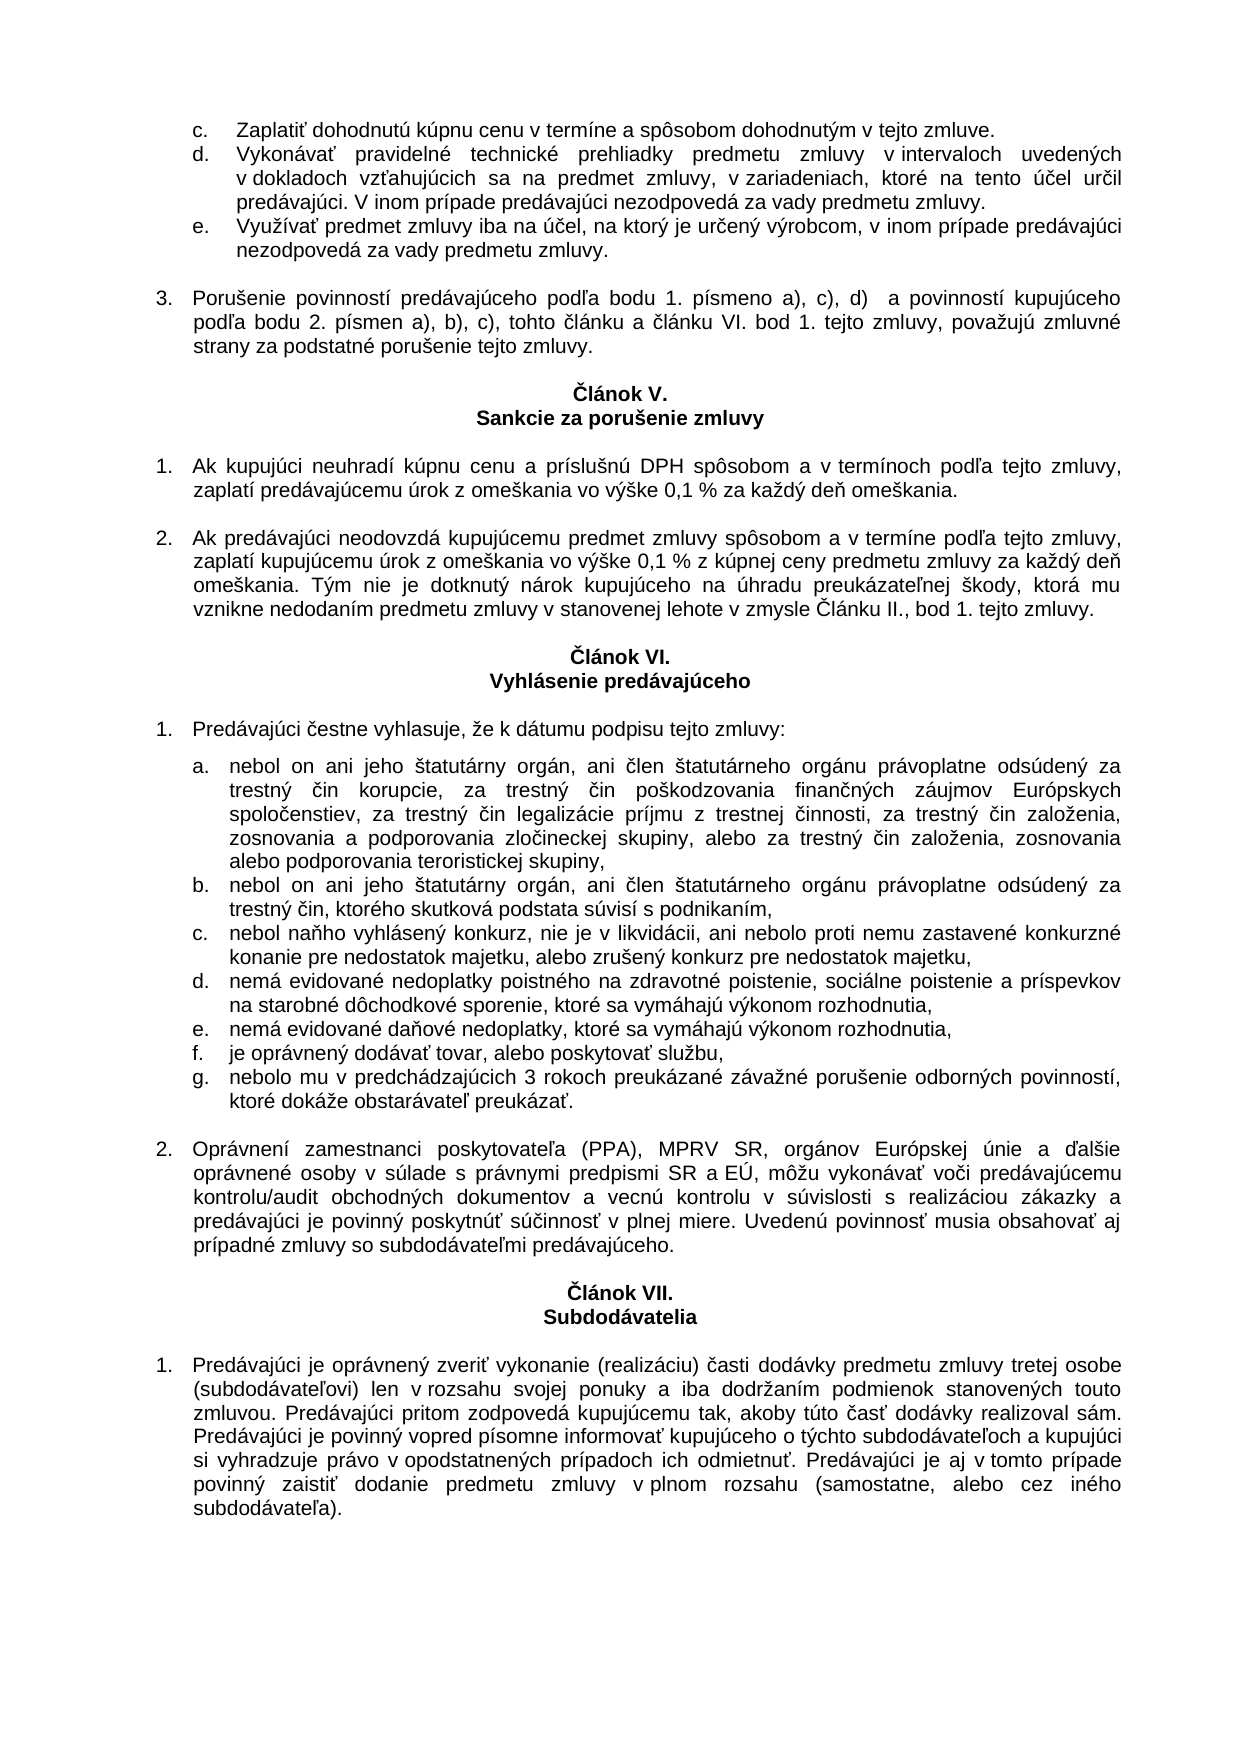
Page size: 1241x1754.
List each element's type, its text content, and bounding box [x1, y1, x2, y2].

text Vyhlásenie predávajúceho [118, 669, 1122, 693]
list nebolo mu v predchádzajúcich 3 rokoch preukázané závažné porušenie odborných povinností, ktoré dokáže obstarávateľ preukázať. [192, 1065, 1122, 1113]
list nebol on ani jeho štatutárny orgán, ani člen štatutárneho orgánu právoplatne odsúdený za trestný čin korupcie, za trestný čin poškodzovania finančných záujmov Európskych spoločenstiev, za trestný čin legalizácie príjmu z trestnej činnosti, za trestný čin založenia, zosnovania a podporovania zločineckej skupiny, alebo za trestný čin založenia, zosnovania alebo podporovania teroristickej skupiny, [192, 753, 1122, 873]
text Článok VI. [118, 645, 1122, 669]
list Porušenie povinností predávajúceho podľa bodu 1. písmeno a), c), d) a povinností kupujúceho podľa bodu 2. písmen a), b), c), tohto článku a článku VI. bod 1. tejto zmluvy, považujú zmluvné strany za podstatné porušenie tejto zmluvy. [156, 286, 1122, 358]
list nemá evidované daňové nedoplatky, ktoré sa vymáhajú výkonom rozhodnutia, [192, 1017, 1122, 1041]
list nemá evidované nedoplatky poistného na zdravotné poistenie, sociálne poistenie a príspevkov na starobné dôchodkové sporenie, ktoré sa vymáhajú výkonom rozhodnutia, [192, 969, 1122, 1017]
list Ak predávajúci neodovzdá kupujúcemu predmet zmluvy spôsobom a v termíne podľa tejto zmluvy, zaplatí kupujúcemu úrok z omeškania vo výške 0,1 % z kúpnej ceny predmetu zmluvy za každý deň omeškania. Tým nie je dotknutý nárok kupujúceho na úhradu preukázateľnej škody, ktorá mu vznikne nedodaním predmetu zmluvy v stanovenej lehote v zmysle Článku II., bod 1. tejto zmluvy. [156, 525, 1122, 621]
list Zaplatiť dohodnutú kúpnu cenu v termíne a spôsobom dohodnutým v tejto zmluve. [192, 118, 1122, 142]
list Predávajúci je oprávnený zveriť vykonanie (realizáciu) časti dodávky predmetu zmluvy tretej osobe (subdodávateľovi) len v rozsahu svojej ponuky a iba dodržaním podmienok stanovených touto zmluvou. Predávajúci pritom zodpovedá kupujúcemu tak, akoby túto časť dodávky realizoval sám. Predávajúci je povinný vopred písomne informovať kupujúceho o týchto subdodávateľoch a kupujúci si vyhradzuje právo v opodstatnených prípadoch ich odmietnuť. Predávajúci je aj v tomto prípade povinný zaistiť dodanie predmetu zmluvy v plnom rozsahu (samostatne, alebo cez iného subdodávateľa). [156, 1352, 1122, 1520]
list Oprávnení zamestnanci poskytovateľa (PPA), MPRV SR, orgánov Európskej únie a ďalšie oprávnené osoby v súlade s právnymi predpismi SR a EÚ, môžu vykonávať voči predávajúcemu kontrolu/audit obchodných dokumentov a vecnú kontrolu v súvislosti s realizáciou zákazky a predávajúci je povinný poskytnúť súčinnosť v plnej miere. Uvedenú povinnosť musia obsahovať aj prípadné zmluvy so subdodávateľmi predávajúceho. [156, 1137, 1122, 1257]
list nebol naňho vyhlásený konkurz, nie je v likvidácii, ani nebolo proti nemu zastavené konkurzné konanie pre nedostatok majetku, alebo zrušený konkurz pre nedostatok majetku, [192, 921, 1122, 969]
list Vykonávať pravidelné technické prehliadky predmetu zmluvy v intervaloch uvedených v dokladoch vzťahujúcich sa na predmet zmluvy, v zariadeniach, ktoré na tento účel určil predávajúci. V inom prípade predávajúci nezodpovedá za vady predmetu zmluvy. [192, 142, 1122, 214]
list Predávajúci čestne vyhlasuje, že k dátumu podpisu tejto zmluvy: [156, 717, 1122, 741]
list je oprávnený dodávať tovar, alebo poskytovať službu, [192, 1041, 1122, 1065]
text Subdodávatelia [118, 1304, 1122, 1328]
text Sankcie za porušenie zmluvy [118, 406, 1122, 429]
list nebol on ani jeho štatutárny orgán, ani člen štatutárneho orgánu právoplatne odsúdený za trestný čin, ktorého skutková podstata súvisí s podnikaním, [192, 873, 1122, 921]
text Článok VII. [118, 1281, 1122, 1304]
text Článok V. [118, 382, 1122, 406]
list Ak kupujúci neuhradí kúpnu cenu a príslušnú DPH spôsobom a v termínoch podľa tejto zmluvy, zaplatí predávajúcemu úrok z omeškania vo výške 0,1 % za každý deň omeškania. [156, 453, 1122, 501]
list Využívať predmet zmluvy iba na účel, na ktorý je určený výrobcom, v inom prípade predávajúci nezodpovedá za vady predmetu zmluvy. [192, 214, 1122, 262]
